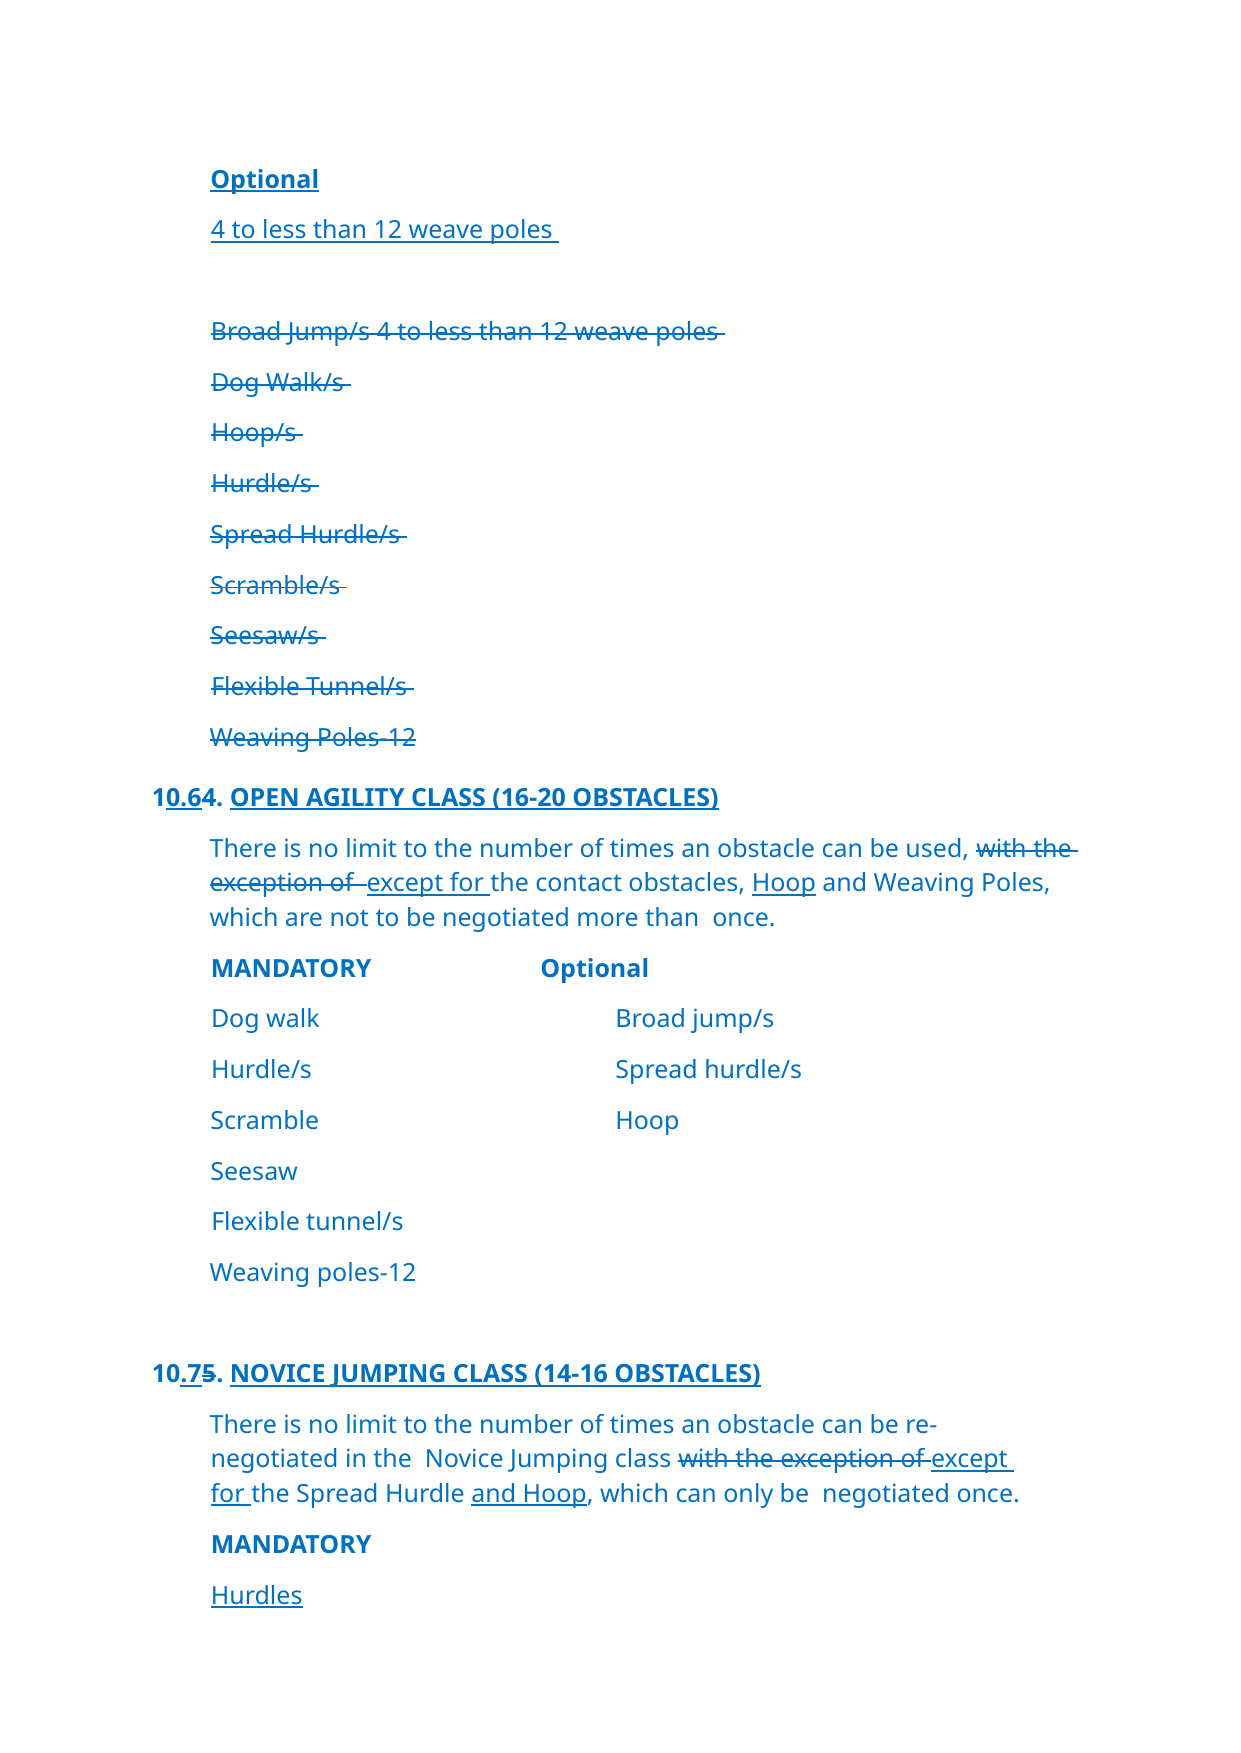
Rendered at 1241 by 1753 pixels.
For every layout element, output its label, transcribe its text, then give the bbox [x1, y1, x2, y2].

text Broad Jump/s 4 to less than 12 weave poles [211, 314, 1175, 348]
text 4 to less than 12 weave poles [211, 212, 1175, 246]
text Dog walk Broad jump/s [211, 1001, 1175, 1035]
text 10.64. OPEN AGILITY CLASS (16-20 OBSTACLES) [152, 780, 1175, 814]
text Weaving Poles-12 [209, 719, 1175, 753]
text MANDATORY [211, 1527, 1175, 1561]
text Hurdle/s Spread hurdle/s [211, 1052, 1175, 1086]
text Dog Walk/s [211, 364, 1175, 398]
text Spread Hurdle/s [210, 517, 1175, 551]
text 10.75. NOVICE JUMPING CLASS (14-16 OBSTACLES) [152, 1356, 1175, 1390]
text Optional [210, 161, 1175, 196]
text Flexible tunnel/s [211, 1204, 1175, 1238]
text Flexible Tunnel/s [211, 669, 1175, 703]
text Hurdles [211, 1577, 1175, 1611]
text There is no limit to the number of times an obstacle can be used, with the exception of except for the contact obstacles, Hoop and Weaving Poles, which are not to be negotiated more than once. [209, 830, 1088, 933]
text Weaving poles-12 [209, 1254, 1175, 1289]
text Seesaw/s [210, 618, 1175, 652]
text MANDATORY Optional [211, 950, 1175, 984]
text Hurdle/s [211, 466, 1175, 500]
text Hoop/s [211, 415, 1175, 449]
text Scramble Hoop [210, 1102, 1175, 1136]
text There is no limit to the number of times an obstacle can be re- negotiated in the Novice Jumping class with the exception of except for the Spread Hurdle and Hoop, which can only be negotiated once. [209, 1407, 1040, 1509]
text Seesaw [210, 1153, 1175, 1187]
text Scramble/s [210, 567, 1175, 601]
